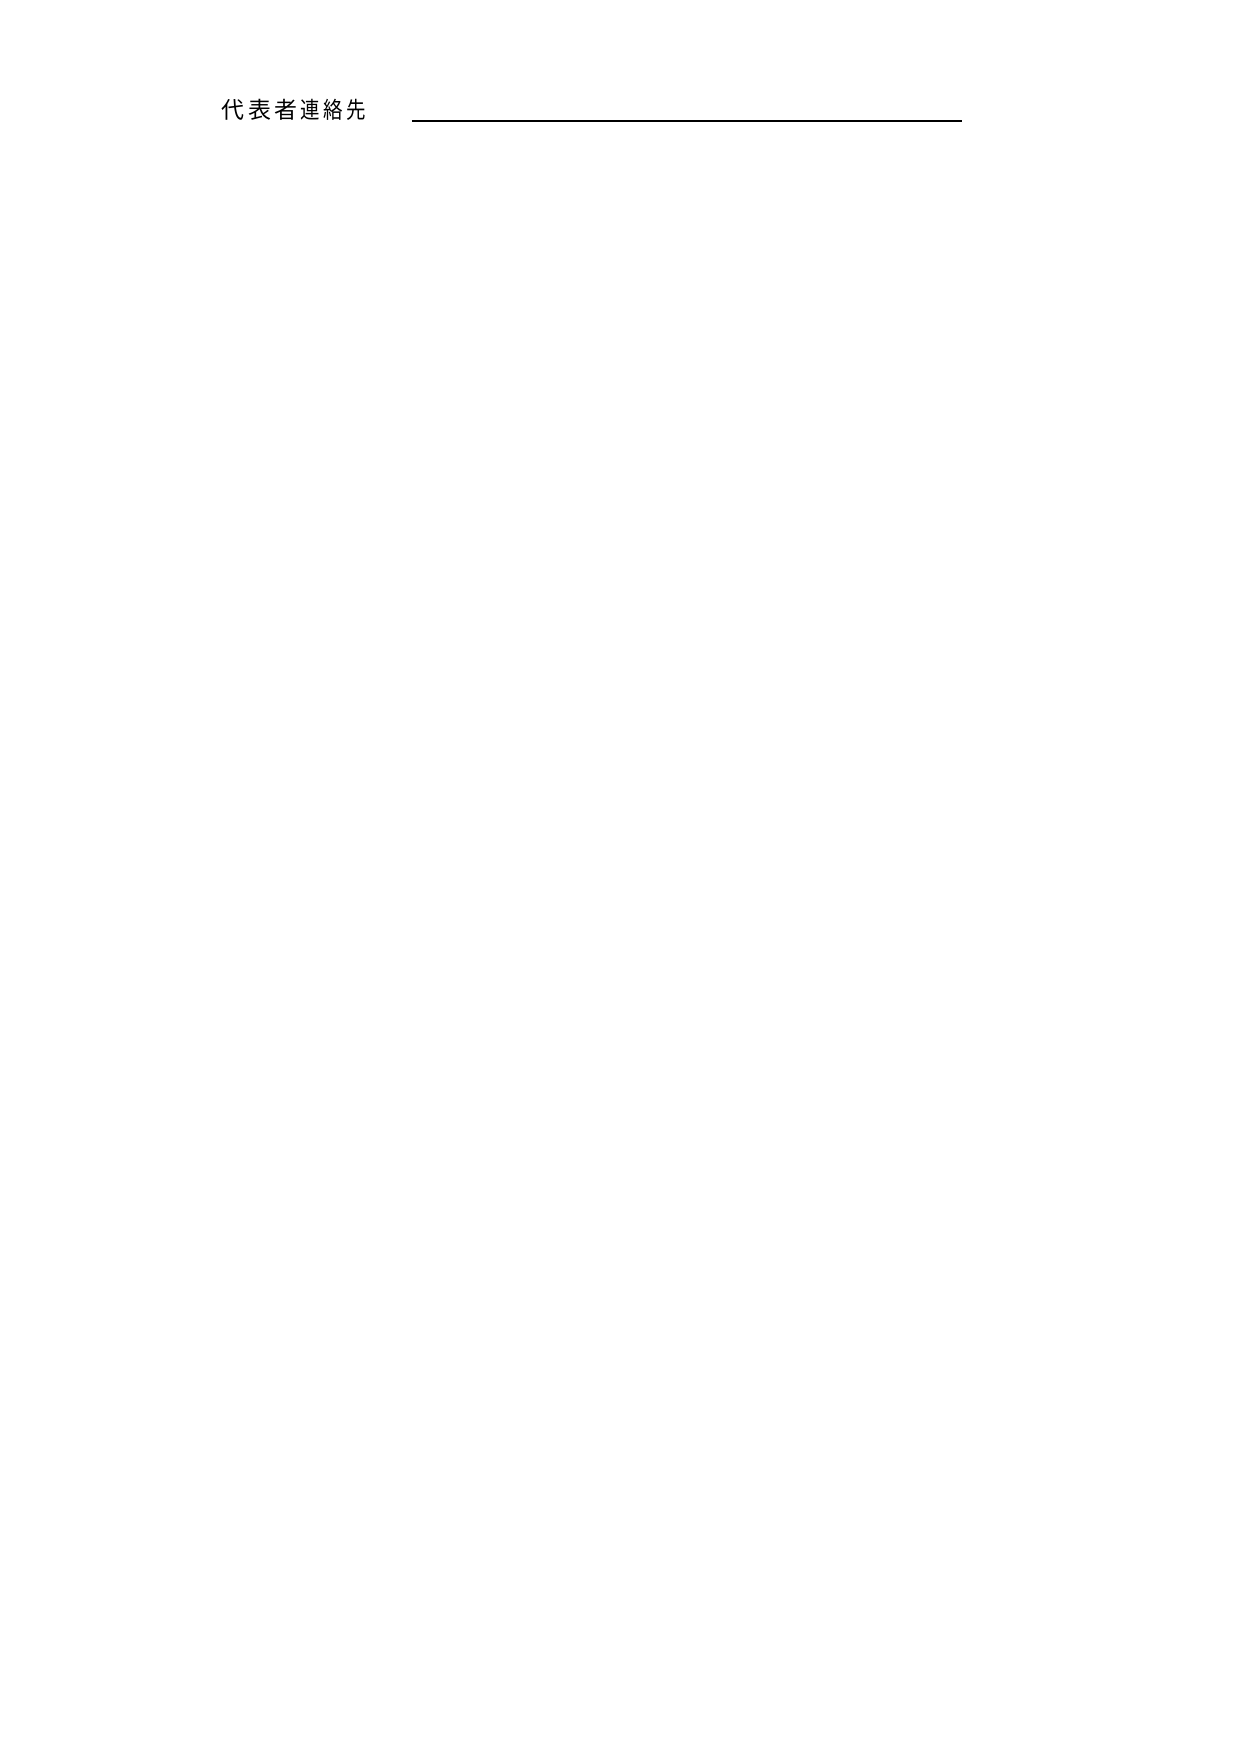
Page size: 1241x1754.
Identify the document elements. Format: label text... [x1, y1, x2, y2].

text 代表者連絡先 [118, 89, 1122, 127]
